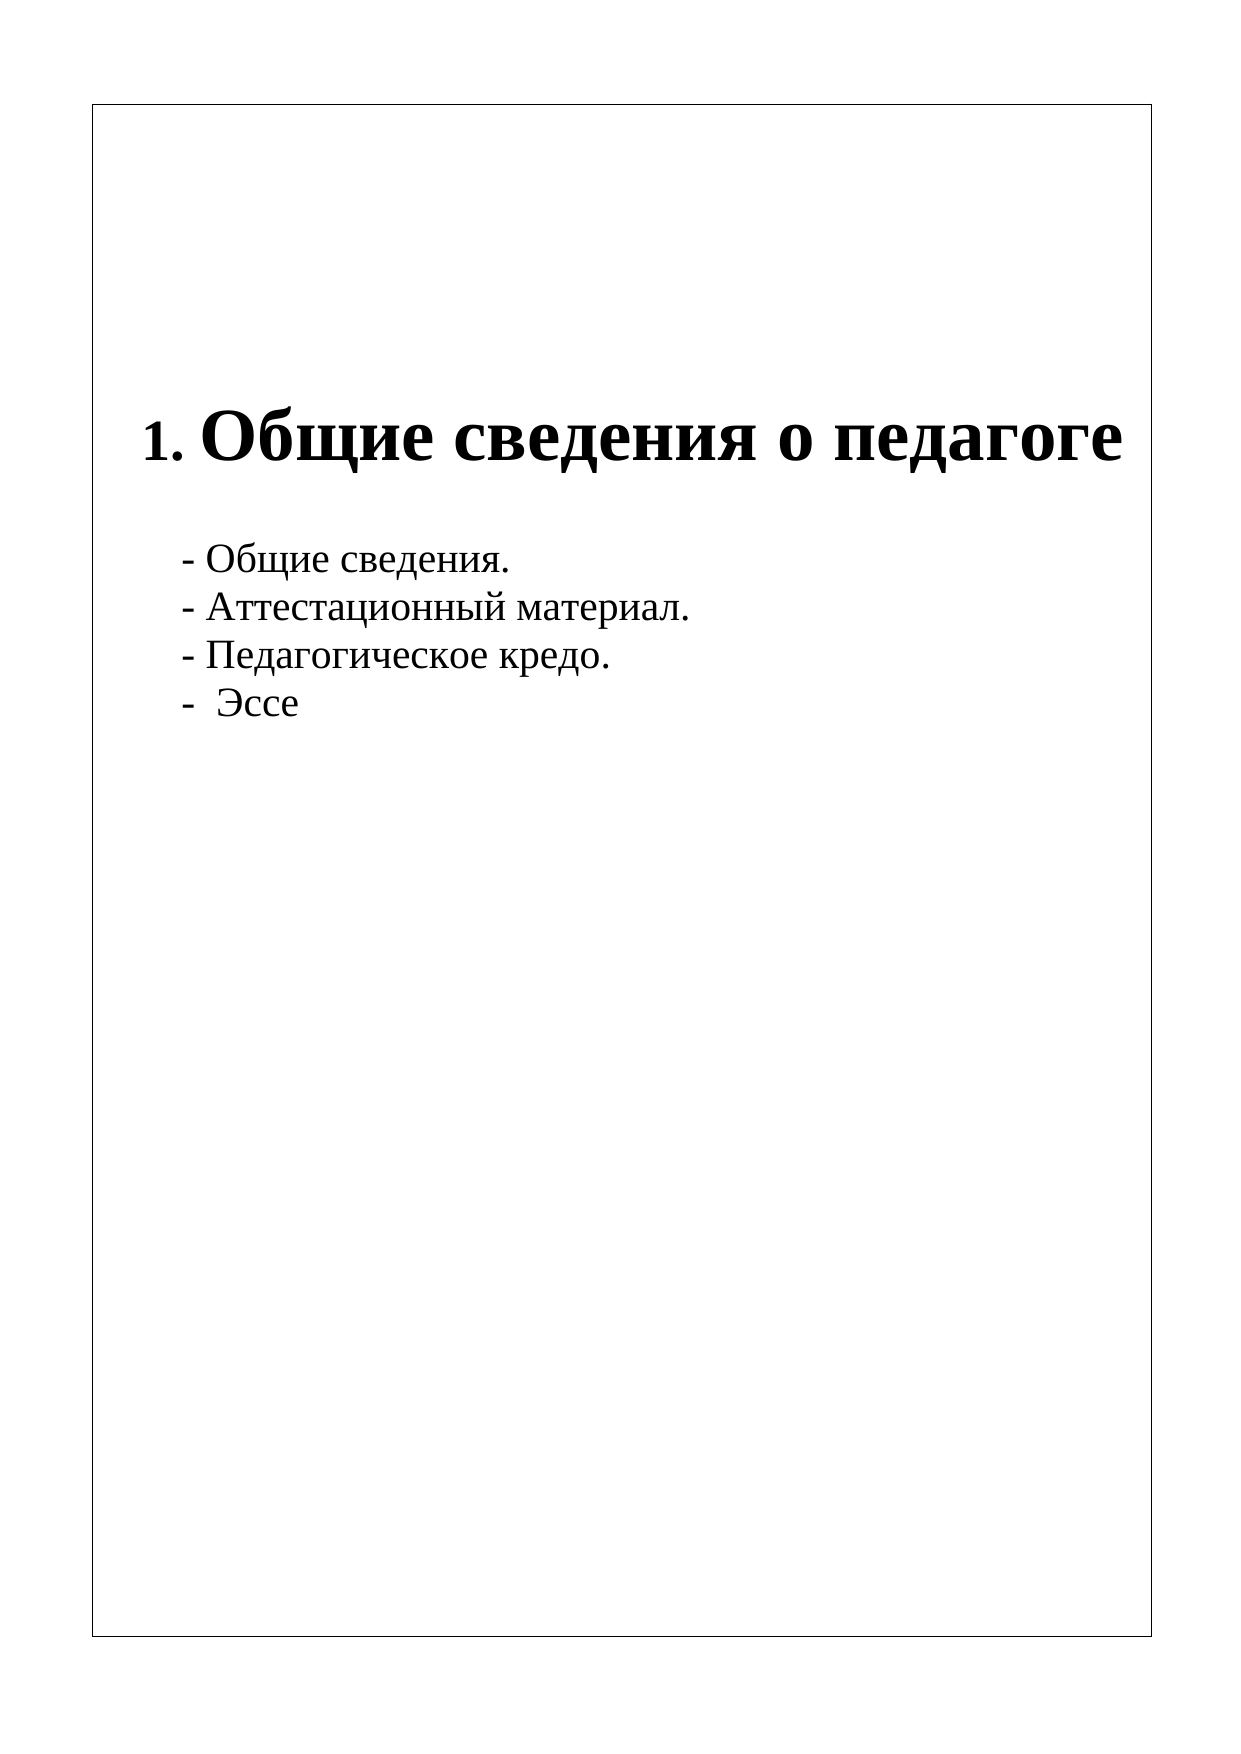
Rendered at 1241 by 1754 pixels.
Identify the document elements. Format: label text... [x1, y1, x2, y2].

table_header 1. Общие сведения о педагоге - Общие сведения. - Аттестационный материал. - Педагогическое кредо. - Эссе [93, 105, 1151, 1636]
